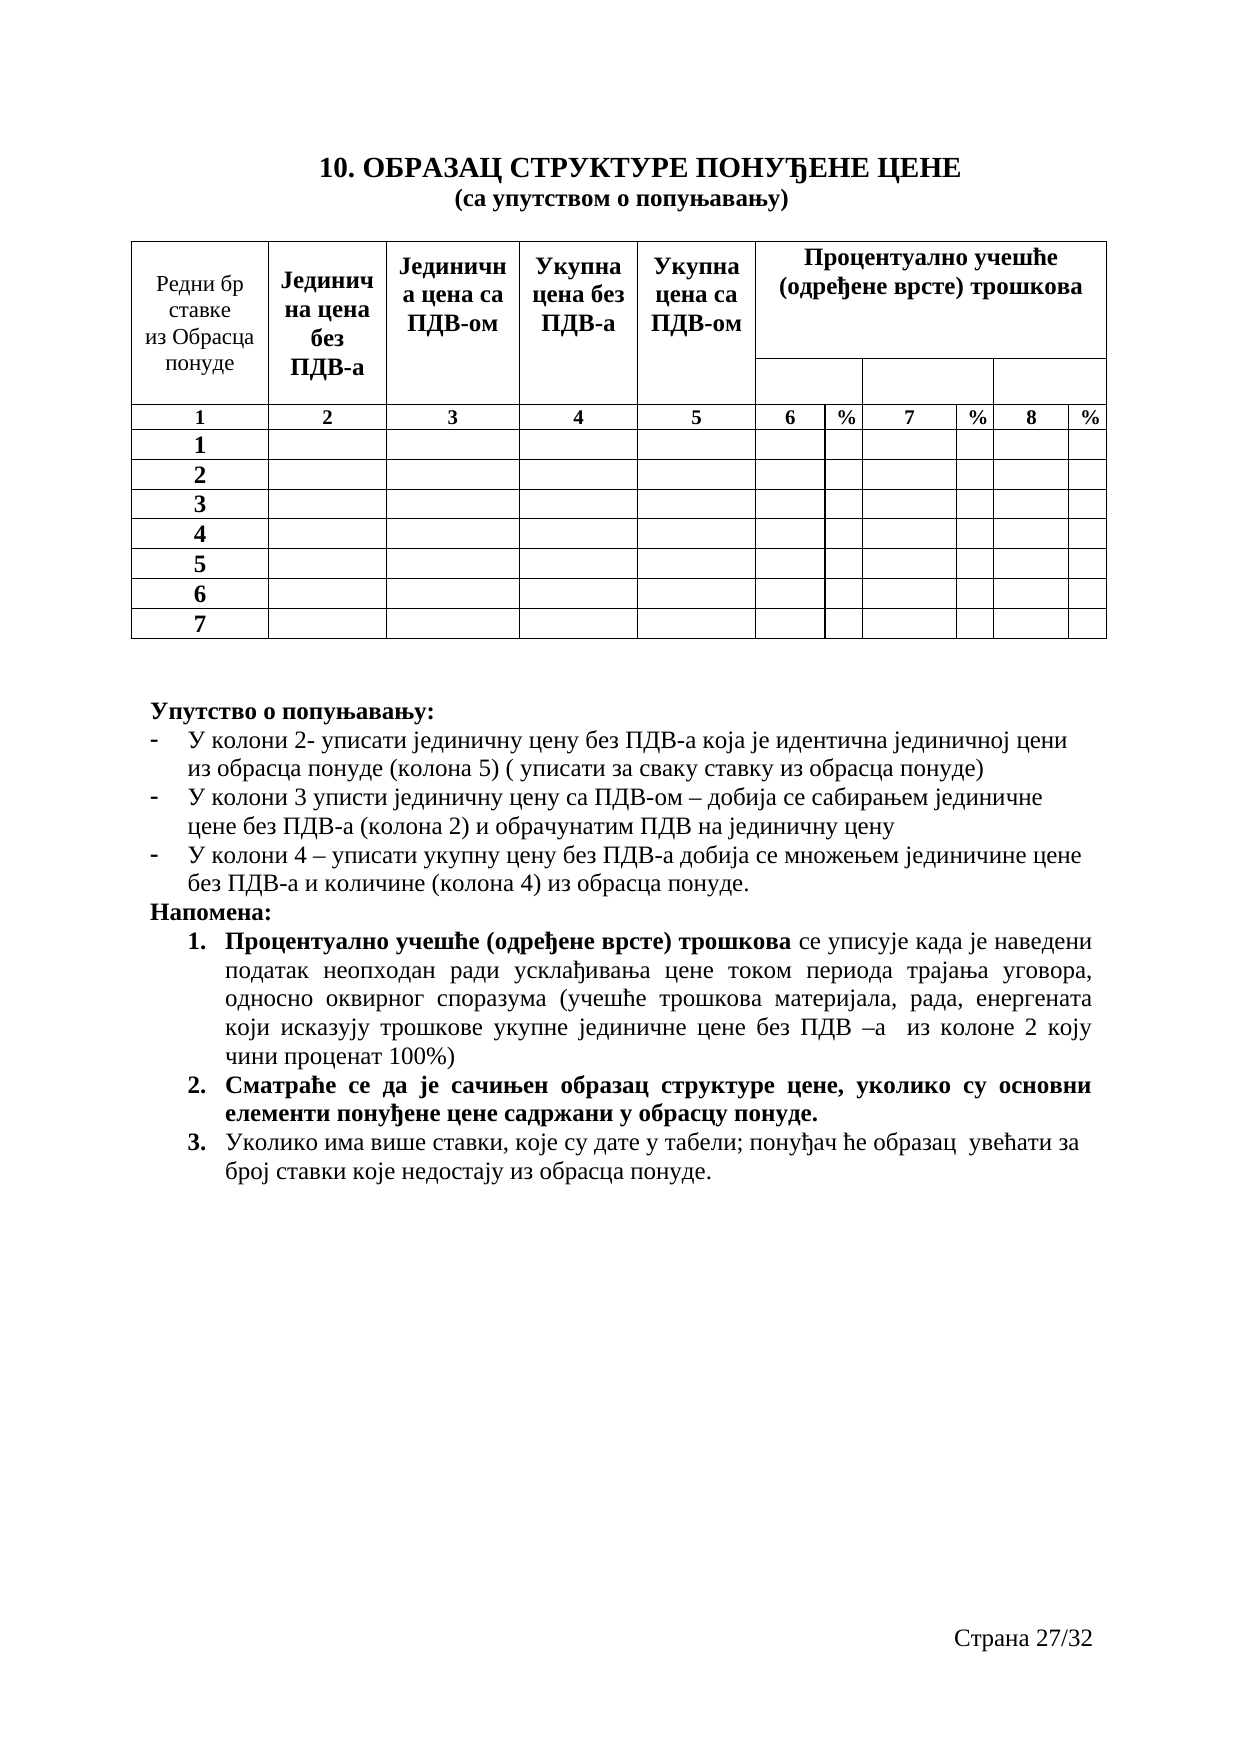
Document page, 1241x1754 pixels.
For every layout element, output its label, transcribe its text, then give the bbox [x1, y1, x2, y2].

table_cell 6 [132, 579, 268, 608]
table_cell [957, 609, 993, 637]
table_cell [1069, 490, 1106, 518]
table_cell 4 [520, 405, 637, 429]
list У колони 2- уписати јединичну цену без ПДВ-а која је идентична јединичној цени из обрасца понуде (колона 5) ( уписати за сваку ставку из обрасца понуде) [150, 725, 1093, 782]
table_cell [994, 430, 1068, 459]
table_cell [756, 490, 824, 518]
table_cell [520, 519, 637, 548]
table_cell [638, 609, 755, 637]
table_cell [994, 359, 1106, 404]
table_cell [520, 609, 637, 637]
table_cell 1 [132, 405, 268, 429]
table_cell [1069, 549, 1106, 578]
table_cell [638, 579, 755, 608]
table_header Редни бр ставке из Обрасца понуде [132, 242, 268, 404]
table_cell [863, 490, 956, 518]
table_cell [863, 609, 956, 637]
table_cell 7 [863, 405, 956, 429]
table_cell 3 [132, 490, 268, 518]
table_cell [957, 579, 993, 608]
text (са упутством о попуњавању) [150, 183, 1093, 212]
table_cell [826, 460, 862, 488]
table_cell [387, 490, 519, 518]
table_cell [269, 549, 386, 578]
table_cell 4 [132, 519, 268, 548]
table_cell [1069, 519, 1106, 548]
table_cell [387, 549, 519, 578]
table_cell [387, 460, 519, 488]
table_header Укупна цена без ПДВ-а [520, 242, 637, 404]
table_cell [957, 490, 993, 518]
table_cell [863, 359, 993, 404]
table_cell 8 [994, 405, 1068, 429]
table_cell [994, 519, 1068, 548]
table_cell [638, 430, 755, 459]
table_cell [387, 579, 519, 608]
table_cell [863, 430, 956, 459]
table_cell [520, 579, 637, 608]
table_cell % [1069, 405, 1106, 429]
text Упутство о попуњавању: [150, 696, 1093, 725]
table_cell [269, 609, 386, 637]
table_cell [1069, 430, 1106, 459]
table_cell % [826, 405, 862, 429]
table_cell [863, 519, 956, 548]
table_cell [826, 519, 862, 548]
table_cell 5 [638, 405, 755, 429]
table_header Процентуално учешће (одређене врсте) трошкова [756, 242, 1106, 357]
table_cell [863, 460, 956, 488]
table_cell 7 [132, 609, 268, 637]
table_cell 6 [756, 405, 824, 429]
table_cell [994, 609, 1068, 637]
table_cell [756, 609, 824, 637]
table_cell [826, 609, 862, 637]
table_cell [826, 430, 862, 459]
table_cell [520, 460, 637, 488]
table_cell [957, 549, 993, 578]
table_cell [387, 519, 519, 548]
table_cell [756, 519, 824, 548]
table_cell [826, 490, 862, 518]
table_cell [863, 579, 956, 608]
table_cell [387, 430, 519, 459]
table_cell 1 [132, 430, 268, 459]
table_cell % [957, 405, 993, 429]
table_cell [994, 549, 1068, 578]
table_cell [638, 490, 755, 518]
table_cell [994, 579, 1068, 608]
table_cell [957, 460, 993, 488]
table_cell [957, 430, 993, 459]
table_cell [269, 430, 386, 459]
list Уколико има више ставки, које су дате у табели; понуђач ће образац увећати за број ставки које недостају из обрасца понуде. [187, 1127, 1093, 1185]
list У колони 3 уписти јединичну цену са ПДВ-ом – добија се сабирањем јединичне цене без ПДВ-а (колона 2) и обрачунатим ПДВ на јединичну цену [150, 782, 1093, 840]
table_cell [520, 430, 637, 459]
table_cell [269, 490, 386, 518]
text Напомена: [150, 897, 1093, 926]
list Сматраће се да је сачињен образац структуре цене, уколико су основни елементи понуђене цене садржани у обрасцу понуде. [187, 1070, 1093, 1127]
table_cell [1069, 579, 1106, 608]
table_cell [520, 490, 637, 518]
table_cell [1069, 460, 1106, 488]
table_header Јединична цена са ПДВ-ом [387, 242, 519, 404]
table_cell [756, 549, 824, 578]
table_cell [994, 460, 1068, 488]
table_cell [638, 519, 755, 548]
table_cell [269, 579, 386, 608]
table_cell [1069, 609, 1106, 637]
table_header Јединична цена без ПДВ-а [269, 242, 386, 404]
list Процентуално учешће (одређене врсте) трошкова се уписује када је наведени податак неопходан ради усклађивања цене током периода трајања уговора, односно оквирног споразума (учешће трошкова материјала, рада, енергената који исказују трошкове укупне јединичне цене без ПДВ –а из колоне 2 коју чини проценат 100%) [187, 926, 1093, 1070]
subtitle 10. ОБРАЗАЦ СТРУКТУРЕ ПОНУЂЕНЕ ЦЕНЕ [187, 150, 1093, 183]
table_cell [756, 430, 824, 459]
list У колони 4 – уписати укупну цену без ПДВ-а добија се множењем јединичине цене без ПДВ-а и количине (колона 4) из обрасца понуде. [150, 840, 1093, 897]
table_cell [756, 359, 862, 404]
table_header Укупна цена са ПДВ-ом [638, 242, 755, 404]
table_cell [994, 490, 1068, 518]
table_cell [826, 549, 862, 578]
table_cell 2 [132, 460, 268, 488]
table_cell [638, 460, 755, 488]
table_cell [387, 609, 519, 637]
table_cell [520, 549, 637, 578]
table_cell [756, 460, 824, 488]
table_cell [957, 519, 993, 548]
table_cell 5 [132, 549, 268, 578]
table_cell [269, 460, 386, 488]
table_cell [269, 519, 386, 548]
table_cell [638, 549, 755, 578]
table_cell [863, 549, 956, 578]
table_cell [826, 579, 862, 608]
table_cell 3 [387, 405, 519, 429]
table_cell 2 [269, 405, 386, 429]
table_cell [756, 579, 824, 608]
